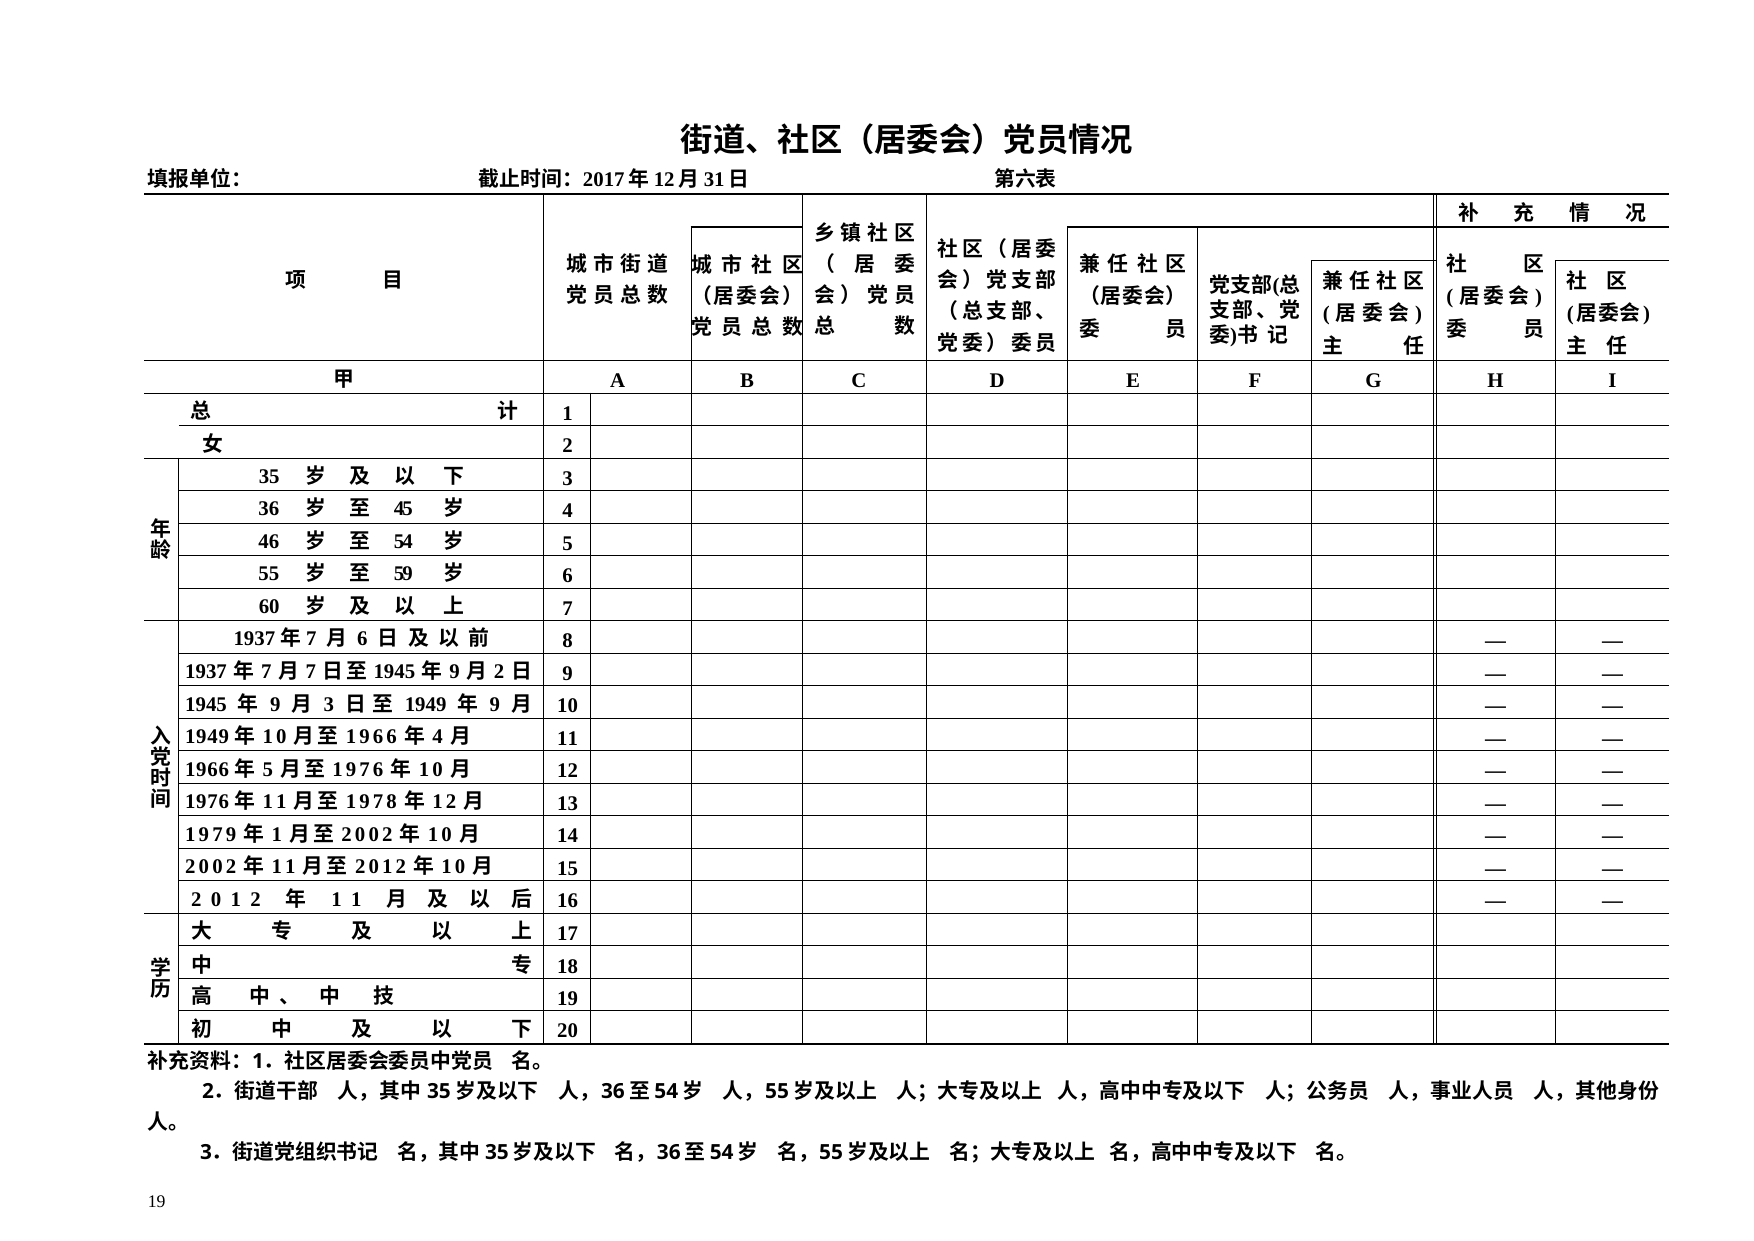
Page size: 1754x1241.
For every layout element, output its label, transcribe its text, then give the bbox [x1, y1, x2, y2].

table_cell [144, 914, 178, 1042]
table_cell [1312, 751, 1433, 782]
text 2．街道干部 人，其中35岁及以下 人，36至54岁 人，55岁及以上 人；大专及以上 人，高中中专及以下 人；公务员 人，事业人员 人，其他身份 人。 [148, 1075, 1665, 1135]
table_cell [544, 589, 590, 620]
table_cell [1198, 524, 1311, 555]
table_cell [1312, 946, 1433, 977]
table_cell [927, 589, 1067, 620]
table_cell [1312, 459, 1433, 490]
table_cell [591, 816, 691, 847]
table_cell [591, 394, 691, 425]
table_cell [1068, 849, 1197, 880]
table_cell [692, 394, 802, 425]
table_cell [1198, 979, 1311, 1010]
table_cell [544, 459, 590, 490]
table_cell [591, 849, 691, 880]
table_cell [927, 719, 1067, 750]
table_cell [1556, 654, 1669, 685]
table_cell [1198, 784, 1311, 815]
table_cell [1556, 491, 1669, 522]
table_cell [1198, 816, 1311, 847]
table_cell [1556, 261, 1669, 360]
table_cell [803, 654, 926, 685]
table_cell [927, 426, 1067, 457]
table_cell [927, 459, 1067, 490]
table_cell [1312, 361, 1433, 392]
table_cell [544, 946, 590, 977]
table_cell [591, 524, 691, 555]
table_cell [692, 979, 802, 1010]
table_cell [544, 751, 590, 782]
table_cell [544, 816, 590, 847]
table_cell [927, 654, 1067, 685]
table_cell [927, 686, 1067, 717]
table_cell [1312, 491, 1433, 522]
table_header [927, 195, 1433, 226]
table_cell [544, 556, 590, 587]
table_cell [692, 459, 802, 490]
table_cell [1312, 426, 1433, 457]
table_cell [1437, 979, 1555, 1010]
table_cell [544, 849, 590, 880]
text 3．街道党组织书记 名，其中35岁及以下 名，36至54岁 名，55岁及以上 名；大专及以上 名，高中中专及以下 名。 [148, 1135, 1665, 1166]
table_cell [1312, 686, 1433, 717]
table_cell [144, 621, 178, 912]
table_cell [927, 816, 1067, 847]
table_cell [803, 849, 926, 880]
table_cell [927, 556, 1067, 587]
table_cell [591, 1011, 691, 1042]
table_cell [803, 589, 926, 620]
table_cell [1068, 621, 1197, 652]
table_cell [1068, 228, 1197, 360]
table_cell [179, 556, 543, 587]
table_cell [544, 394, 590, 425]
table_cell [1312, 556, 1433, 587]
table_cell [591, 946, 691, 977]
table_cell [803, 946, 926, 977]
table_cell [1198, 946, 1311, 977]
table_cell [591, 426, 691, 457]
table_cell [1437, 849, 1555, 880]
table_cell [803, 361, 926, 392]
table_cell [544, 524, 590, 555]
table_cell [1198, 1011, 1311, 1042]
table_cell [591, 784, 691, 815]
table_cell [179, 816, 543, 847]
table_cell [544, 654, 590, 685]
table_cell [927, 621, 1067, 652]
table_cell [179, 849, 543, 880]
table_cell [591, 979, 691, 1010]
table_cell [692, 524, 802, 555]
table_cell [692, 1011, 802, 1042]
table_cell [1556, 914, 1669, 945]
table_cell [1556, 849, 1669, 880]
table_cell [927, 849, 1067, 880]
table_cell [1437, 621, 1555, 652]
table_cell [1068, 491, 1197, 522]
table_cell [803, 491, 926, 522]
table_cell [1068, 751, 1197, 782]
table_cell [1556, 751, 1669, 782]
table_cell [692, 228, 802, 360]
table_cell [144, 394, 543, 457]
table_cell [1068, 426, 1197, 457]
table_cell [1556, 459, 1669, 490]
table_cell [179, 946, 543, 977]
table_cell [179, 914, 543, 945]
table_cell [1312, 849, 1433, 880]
text 补充资料：1．社区居委会委员中党员 名。 [148, 1045, 1665, 1075]
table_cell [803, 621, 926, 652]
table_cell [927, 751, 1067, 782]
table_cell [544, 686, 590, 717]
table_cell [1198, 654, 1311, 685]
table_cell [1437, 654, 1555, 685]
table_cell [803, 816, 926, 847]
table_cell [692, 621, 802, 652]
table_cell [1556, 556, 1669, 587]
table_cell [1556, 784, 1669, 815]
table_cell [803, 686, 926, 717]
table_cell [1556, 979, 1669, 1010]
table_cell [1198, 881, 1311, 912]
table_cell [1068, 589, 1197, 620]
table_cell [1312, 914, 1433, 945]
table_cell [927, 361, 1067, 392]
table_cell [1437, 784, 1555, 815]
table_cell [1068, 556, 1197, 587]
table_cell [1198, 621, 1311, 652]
text 填报单位： 截止时间：2017年12月31日 第六表 [148, 160, 1666, 193]
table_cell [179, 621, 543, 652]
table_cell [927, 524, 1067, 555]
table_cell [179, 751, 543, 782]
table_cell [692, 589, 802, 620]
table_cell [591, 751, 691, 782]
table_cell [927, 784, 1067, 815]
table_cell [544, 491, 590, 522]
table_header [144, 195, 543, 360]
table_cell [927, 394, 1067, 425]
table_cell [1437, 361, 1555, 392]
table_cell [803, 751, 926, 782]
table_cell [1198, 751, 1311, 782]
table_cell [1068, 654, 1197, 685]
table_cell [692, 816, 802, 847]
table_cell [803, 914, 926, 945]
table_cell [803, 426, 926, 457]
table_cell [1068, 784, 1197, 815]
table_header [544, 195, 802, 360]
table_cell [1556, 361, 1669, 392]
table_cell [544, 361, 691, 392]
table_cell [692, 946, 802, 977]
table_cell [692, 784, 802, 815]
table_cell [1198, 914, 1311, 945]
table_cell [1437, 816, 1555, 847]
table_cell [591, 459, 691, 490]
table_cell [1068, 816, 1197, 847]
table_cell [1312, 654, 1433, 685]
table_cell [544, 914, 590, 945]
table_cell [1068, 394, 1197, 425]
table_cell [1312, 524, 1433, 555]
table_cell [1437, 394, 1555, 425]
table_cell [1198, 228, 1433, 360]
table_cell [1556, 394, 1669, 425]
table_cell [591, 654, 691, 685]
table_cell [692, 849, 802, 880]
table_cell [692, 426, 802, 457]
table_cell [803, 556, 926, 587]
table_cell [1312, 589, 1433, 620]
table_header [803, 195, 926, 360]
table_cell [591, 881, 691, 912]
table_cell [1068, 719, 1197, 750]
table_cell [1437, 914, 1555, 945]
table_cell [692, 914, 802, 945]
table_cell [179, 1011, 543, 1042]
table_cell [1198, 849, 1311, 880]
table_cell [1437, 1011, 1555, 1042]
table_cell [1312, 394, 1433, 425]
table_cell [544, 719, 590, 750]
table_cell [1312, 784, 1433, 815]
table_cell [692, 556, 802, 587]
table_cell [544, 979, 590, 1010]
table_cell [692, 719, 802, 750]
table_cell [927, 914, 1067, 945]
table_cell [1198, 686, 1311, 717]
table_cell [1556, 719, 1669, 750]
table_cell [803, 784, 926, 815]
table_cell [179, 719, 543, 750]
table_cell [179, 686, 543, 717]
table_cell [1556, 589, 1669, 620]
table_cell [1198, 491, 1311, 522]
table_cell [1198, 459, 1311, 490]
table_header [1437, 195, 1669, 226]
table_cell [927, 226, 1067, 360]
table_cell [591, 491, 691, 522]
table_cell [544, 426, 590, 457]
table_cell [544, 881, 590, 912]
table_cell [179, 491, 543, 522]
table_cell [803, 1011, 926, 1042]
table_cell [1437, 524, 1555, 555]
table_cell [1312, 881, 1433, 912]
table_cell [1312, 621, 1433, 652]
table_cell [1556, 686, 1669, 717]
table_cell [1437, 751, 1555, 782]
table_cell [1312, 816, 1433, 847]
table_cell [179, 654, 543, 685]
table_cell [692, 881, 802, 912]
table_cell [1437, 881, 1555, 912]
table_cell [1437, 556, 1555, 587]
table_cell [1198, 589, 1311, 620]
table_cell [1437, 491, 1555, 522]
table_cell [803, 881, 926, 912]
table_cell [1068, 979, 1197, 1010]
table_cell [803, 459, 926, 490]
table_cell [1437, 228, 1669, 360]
text 街道、社区（居委会）党员情况 [148, 118, 1665, 160]
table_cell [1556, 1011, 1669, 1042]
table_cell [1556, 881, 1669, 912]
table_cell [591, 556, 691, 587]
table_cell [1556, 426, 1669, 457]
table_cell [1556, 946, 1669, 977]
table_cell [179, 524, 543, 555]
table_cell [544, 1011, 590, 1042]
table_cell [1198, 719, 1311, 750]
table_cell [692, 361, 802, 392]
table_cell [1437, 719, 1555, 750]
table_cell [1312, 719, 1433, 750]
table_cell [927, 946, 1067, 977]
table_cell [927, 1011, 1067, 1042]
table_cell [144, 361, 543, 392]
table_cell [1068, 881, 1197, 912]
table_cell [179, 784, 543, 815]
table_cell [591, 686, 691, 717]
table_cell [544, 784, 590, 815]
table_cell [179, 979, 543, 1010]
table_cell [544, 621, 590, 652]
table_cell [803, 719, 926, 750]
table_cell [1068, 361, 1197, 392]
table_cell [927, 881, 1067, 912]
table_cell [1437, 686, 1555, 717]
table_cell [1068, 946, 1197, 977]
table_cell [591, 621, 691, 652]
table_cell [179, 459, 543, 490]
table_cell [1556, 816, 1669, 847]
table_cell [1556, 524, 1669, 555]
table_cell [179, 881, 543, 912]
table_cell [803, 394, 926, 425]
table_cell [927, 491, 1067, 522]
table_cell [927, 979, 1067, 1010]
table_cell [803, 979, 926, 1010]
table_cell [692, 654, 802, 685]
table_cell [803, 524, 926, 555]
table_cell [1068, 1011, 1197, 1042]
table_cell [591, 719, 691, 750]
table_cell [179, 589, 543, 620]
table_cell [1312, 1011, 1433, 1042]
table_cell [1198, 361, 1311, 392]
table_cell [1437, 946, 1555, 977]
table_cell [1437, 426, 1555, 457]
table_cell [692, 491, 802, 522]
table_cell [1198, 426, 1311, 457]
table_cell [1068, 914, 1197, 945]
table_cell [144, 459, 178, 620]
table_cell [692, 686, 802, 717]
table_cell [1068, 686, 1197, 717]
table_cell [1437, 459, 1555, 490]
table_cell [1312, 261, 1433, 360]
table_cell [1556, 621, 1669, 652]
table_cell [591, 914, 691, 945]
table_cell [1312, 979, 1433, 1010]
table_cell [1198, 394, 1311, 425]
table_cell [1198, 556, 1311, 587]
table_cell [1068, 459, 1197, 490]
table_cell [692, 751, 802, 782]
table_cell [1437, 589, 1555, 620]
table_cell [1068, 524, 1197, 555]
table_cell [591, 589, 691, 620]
